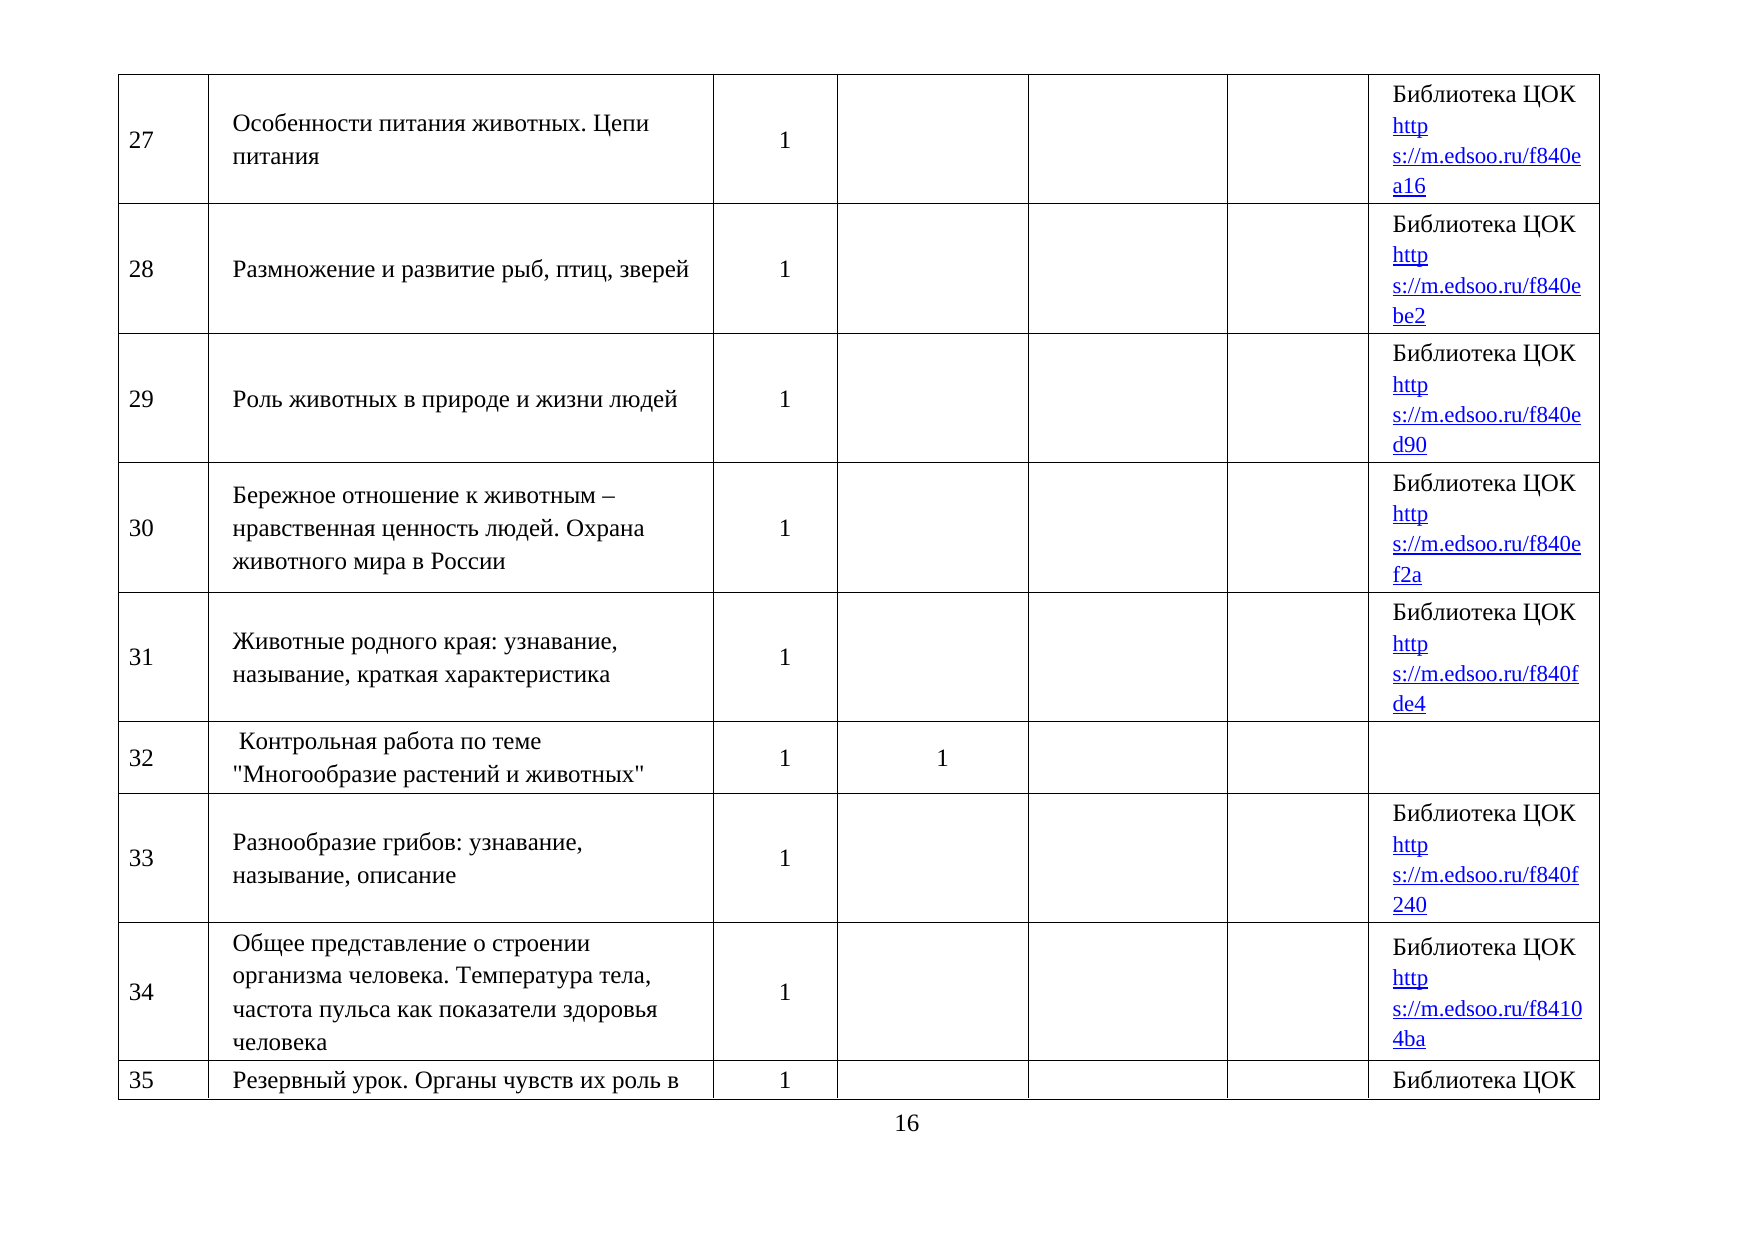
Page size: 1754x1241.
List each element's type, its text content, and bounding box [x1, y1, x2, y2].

table_cell 1 [714, 75, 837, 203]
table_cell [1029, 593, 1227, 721]
table_cell Размножение и развитие рыб, птиц, зверей [209, 204, 713, 333]
table_cell [1029, 1061, 1227, 1098]
table_cell [1029, 204, 1227, 333]
table_cell [1228, 463, 1368, 591]
table_cell Контрольная работа по теме "Многообразие растений и животных" [209, 722, 713, 792]
table_cell 34 [119, 923, 208, 1060]
table_cell 1 [714, 334, 837, 462]
table_cell 27 [119, 75, 208, 203]
table_cell 33 [119, 794, 208, 922]
table_cell [1369, 722, 1599, 792]
table_cell [1228, 593, 1368, 721]
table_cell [1369, 75, 1599, 203]
table_cell [1228, 923, 1368, 1060]
table_cell Бережное отношение к животным – нравственная ценность людей. Охрана животного мира в России [209, 463, 713, 591]
table_cell [1228, 204, 1368, 333]
table_cell 1 [714, 204, 837, 333]
table_cell 1 [714, 722, 837, 792]
table_cell [1228, 794, 1368, 922]
table_cell [838, 923, 1028, 1060]
table_cell 1 [714, 1061, 837, 1098]
table_cell 35 [119, 1061, 208, 1098]
table_cell Разнообразие грибов: узнавание, называние, описание [209, 794, 713, 922]
table_cell Библиотека ЦОК https://m.edsoo.ru/f840f240 [1369, 794, 1599, 922]
table_cell [1029, 334, 1227, 462]
table_cell Общее представление о строении организма человека. Температура тела, частота пульса как показатели здоровья человека [209, 923, 713, 1060]
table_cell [1369, 1061, 1599, 1098]
table_cell Библиотека ЦОК https://m.edsoo.ru/f840ebe2 [1369, 204, 1599, 333]
table_cell Особенности питания животных. Цепи питания [209, 75, 713, 203]
table_cell [838, 593, 1028, 721]
table_cell [838, 334, 1028, 462]
table_cell 28 [119, 204, 208, 333]
table_cell [838, 204, 1028, 333]
table_cell [838, 794, 1028, 922]
table_cell 31 [119, 593, 208, 721]
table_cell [209, 1061, 713, 1098]
table_cell [1029, 794, 1227, 922]
table_cell [1029, 722, 1227, 792]
table_cell Библиотека ЦОК https://m.edsoo.ru/f840ef2a [1369, 463, 1599, 591]
table_cell 1 [714, 794, 837, 922]
table_cell [838, 463, 1028, 591]
table_cell 30 [119, 463, 208, 591]
table_cell [838, 75, 1028, 203]
table_cell Роль животных в природе и жизни людей [209, 334, 713, 462]
table_cell [1029, 75, 1227, 203]
table_cell [1228, 722, 1368, 792]
table_cell [1228, 334, 1368, 462]
table_cell [1029, 923, 1227, 1060]
table_cell 32 [119, 722, 208, 792]
table_cell [1029, 463, 1227, 591]
table_cell 1 [838, 722, 1028, 792]
table_cell 29 [119, 334, 208, 462]
table_cell Библиотека ЦОК https://m.edsoo.ru/f84104ba [1369, 923, 1599, 1060]
table_cell 1 [714, 593, 837, 721]
table_cell Библиотека ЦОК https://m.edsoo.ru/f840ed90 [1369, 334, 1599, 462]
table_cell [1228, 75, 1368, 203]
table_cell 1 [714, 463, 837, 591]
table_cell Библиотека ЦОК https://m.edsoo.ru/f840fde4 [1369, 593, 1599, 721]
table_cell 1 [714, 923, 837, 1060]
table_cell Животные родного края: узнавание, называние, краткая характеристика [209, 593, 713, 721]
table_cell [1228, 1061, 1368, 1098]
table_cell [838, 1061, 1028, 1098]
